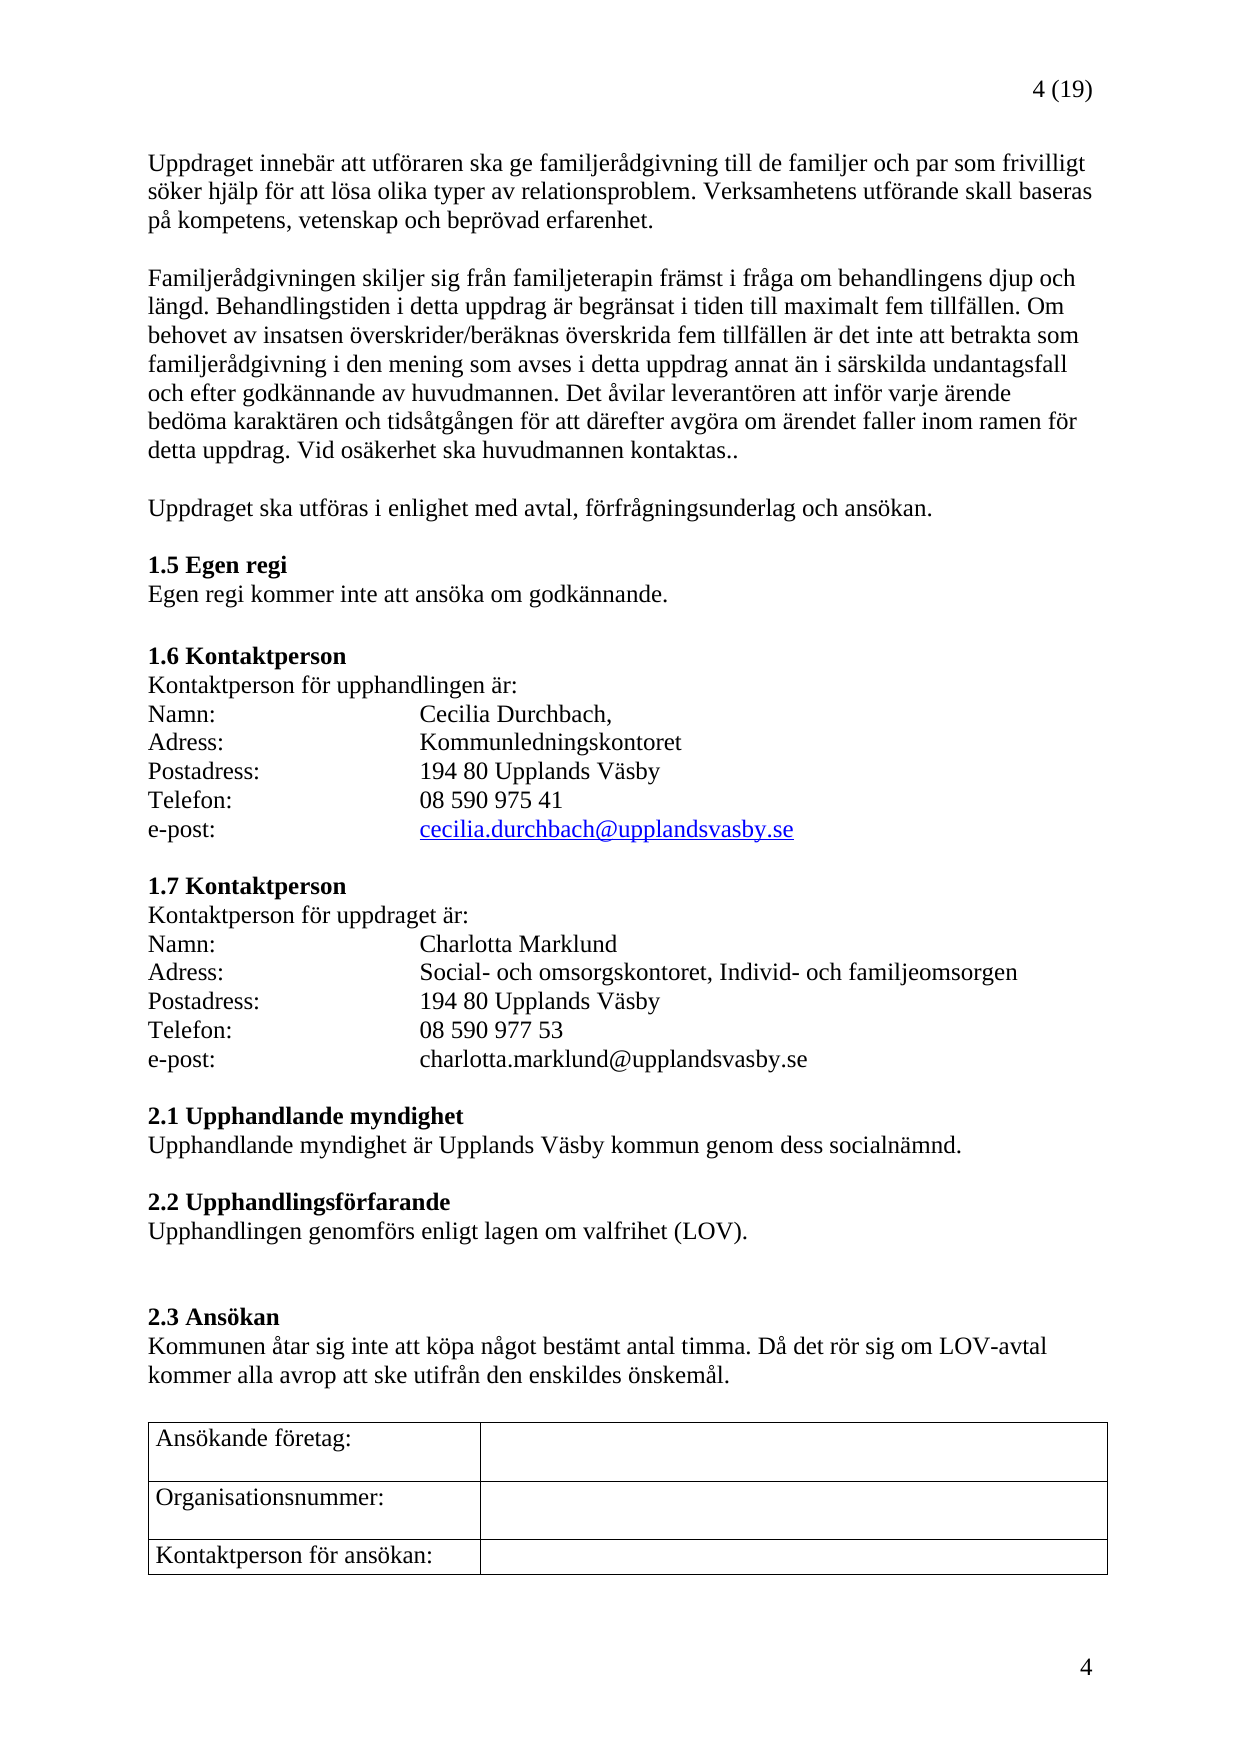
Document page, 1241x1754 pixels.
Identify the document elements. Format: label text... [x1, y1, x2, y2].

text 2.1 Upphandlande myndighet [148, 1101, 1093, 1130]
text Upphandlande myndighet är Upplands Väsby kommun genom dess socialnämnd. [148, 1130, 1093, 1159]
text Kontaktperson för upphandlingen är: [148, 670, 1093, 699]
text 1.5 Egen regi [148, 550, 1033, 579]
text Uppdraget innebär att utföraren ska ge familjerådgivning till de familjer och par som frivilligt söker hjälp för att lösa olika typer av relationsproblem. Verksamhetens utförande skall baseras på kompetens, vetenskap och beprövad erfarenhet. [148, 148, 1093, 234]
table_header Ansökande företag: [149, 1423, 480, 1481]
text Adress: Social- och omsorgskontoret, Individ- och familjeomsorgen [148, 957, 1093, 986]
text 2.3 Ansökan [148, 1302, 1093, 1331]
text Namn: Charlotta Marklund [148, 929, 1093, 957]
text Egen regi kommer inte att ansöka om godkännande. [148, 579, 1033, 608]
text Upphandlingen genomförs enligt lagen om valfrihet (LOV). [148, 1216, 1093, 1245]
text Postadress: 194 80 Upplands Väsby [148, 756, 1093, 785]
text Familjerådgivningen skiljer sig från familjeterapin främst i fråga om behandlingens djup och längd. Behandlingstiden i detta uppdrag är begränsat i tiden till maximalt fem tillfällen. Om behovet av insatsen överskrider/beräknas överskrida fem tillfällen är det inte att betrakta som familjerådgivning i den mening som avses i detta uppdrag annat än i särskilda undantagsfall och efter godkännande av huvudmannen. Det åvilar leverantören att inför varje ärende bedöma karaktären och tidsåtgången för att därefter avgöra om ärendet faller inom ramen för detta uppdrag. Vid osäkerhet ska huvudmannen kontaktas.. [148, 263, 1093, 464]
text Kontaktperson för uppdraget är: [148, 900, 1093, 929]
text Telefon: 08 590 975 41 [148, 785, 1093, 814]
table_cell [149, 1540, 480, 1574]
text Postadress: 194 80 Upplands Väsby [148, 986, 1093, 1015]
subtitle 1.7 Kontaktperson [148, 871, 1093, 900]
table_cell [481, 1540, 1107, 1574]
text Uppdraget ska utföras i enlighet med avtal, förfrågningsunderlag och ansökan. [148, 493, 1093, 521]
table_cell [481, 1482, 1107, 1539]
text 2.2 Upphandlingsförfarande [148, 1187, 1093, 1216]
text Telefon: 08 590 977 53 [148, 1015, 1093, 1044]
text Adress: Kommunledningskontoret [148, 727, 1093, 756]
subtitle 1.6 Kontaktperson [148, 641, 1093, 670]
text Kommunen åtar sig inte att köpa något bestämt antal timma. Då det rör sig om LOV-avtal kommer alla avrop att ske utifrån den enskildes önskemål. [148, 1331, 1093, 1389]
table_header [481, 1423, 1107, 1481]
text e-post: charlotta.marklund@upplandsvasby.se [148, 1044, 1093, 1072]
text Namn: Cecilia Durchbach, [148, 699, 1093, 727]
text e-post: cecilia.durchbach@upplandsvasby.se [148, 814, 1093, 842]
table_cell Organisationsnummer: [149, 1482, 480, 1539]
